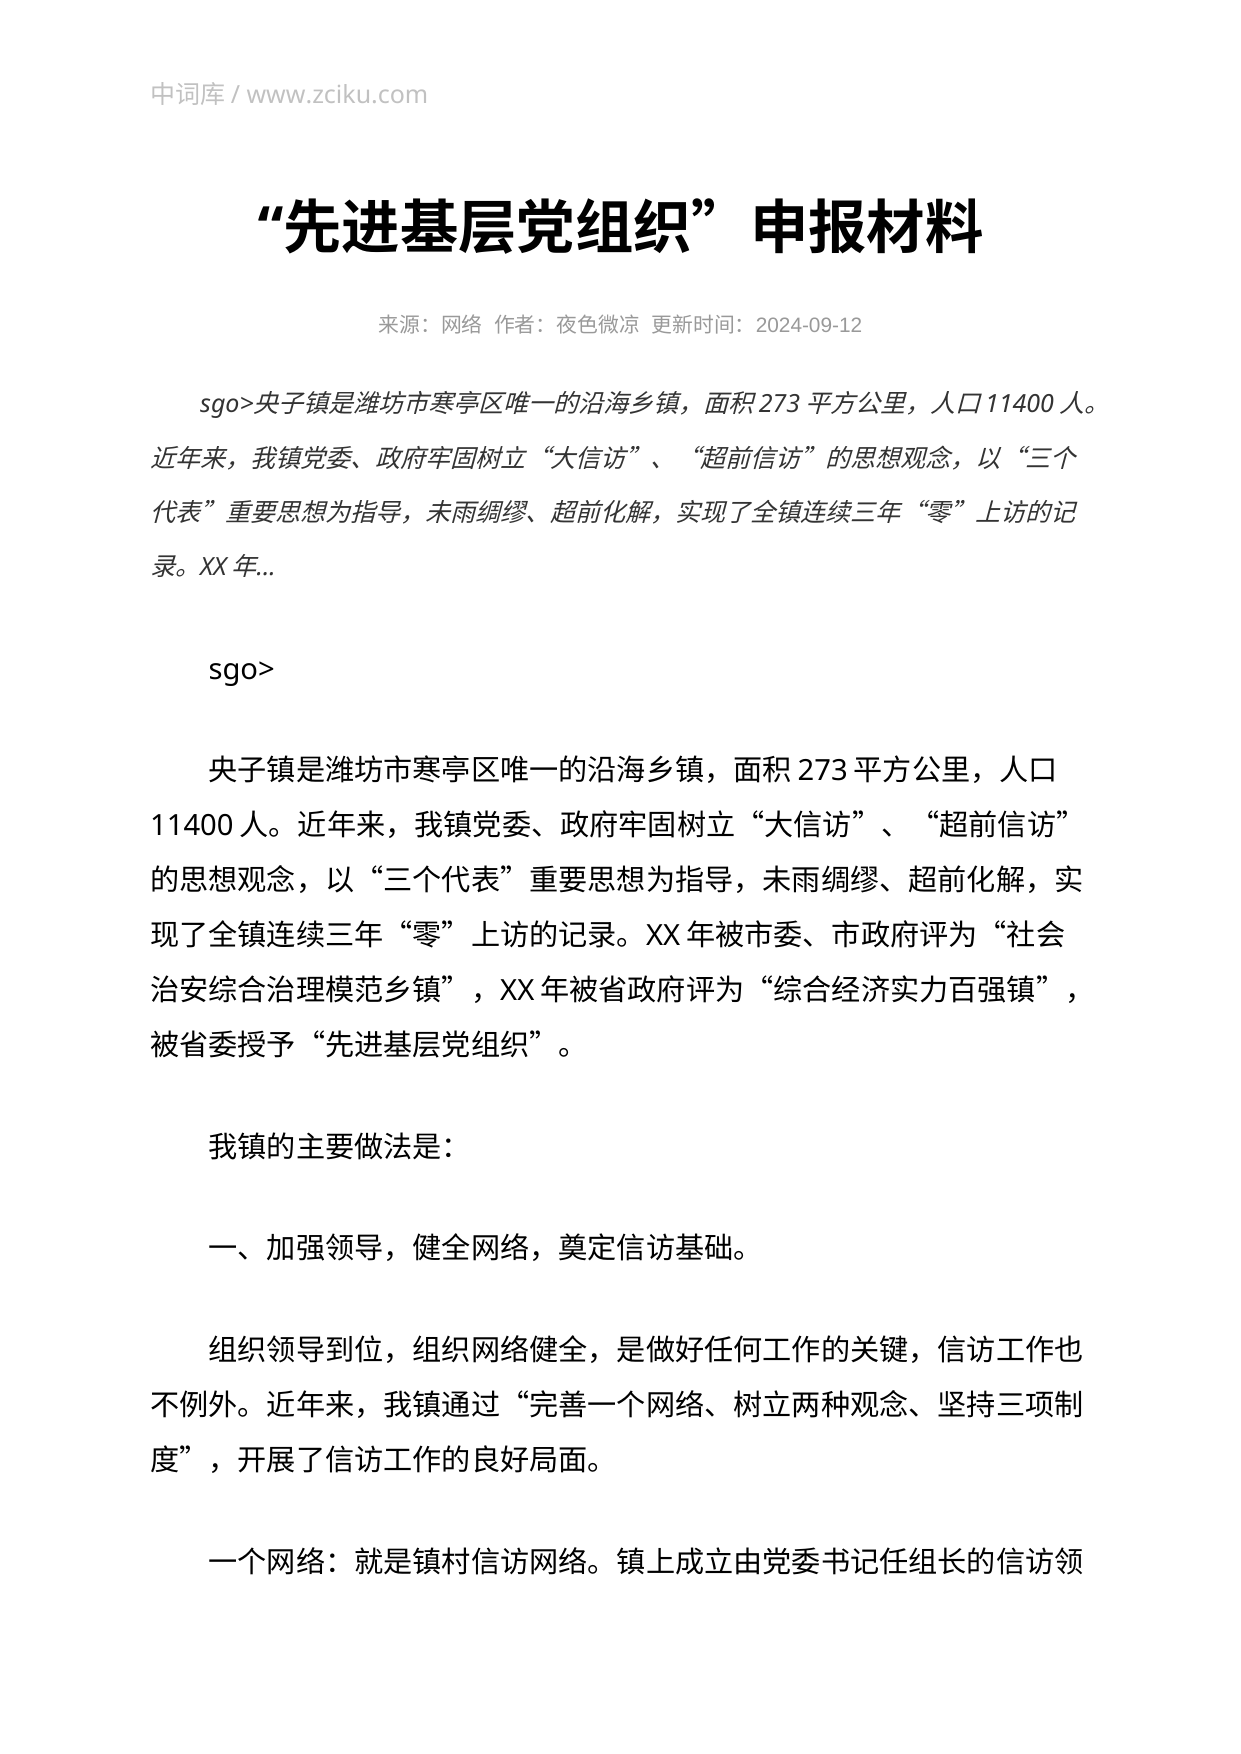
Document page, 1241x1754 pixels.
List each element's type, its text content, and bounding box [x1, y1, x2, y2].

text sgo> [150, 648, 1090, 688]
subtitle “先进基层党组织”申报材料 [150, 181, 1090, 266]
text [150, 1538, 1090, 1581]
text 我镇的主要做法是： [150, 1123, 1090, 1166]
text 一、加强领导，健全网络，奠定信访基础。 [150, 1225, 1090, 1267]
text 组织领导到位，组织网络健全，是做好任何工作的关键，信访工作也不例外。近年来，我镇通过“完善一个网络、树立两种观念、坚持三项制度”，开展了信访工作的良好局面。 [150, 1327, 1090, 1479]
text sgo>央子镇是潍坊市寒亭区唯一的沿海乡镇，面积273平方公里，人口11400人。近年来，我镇党委、政府牢固树立“大信访”、“超前信访”的思想观念，以“三个代表”重要思想为指导，未雨绸缪、超前化解，实现了全镇连续三年“零”上访的记录。XX年... [150, 384, 1090, 583]
text 央子镇是潍坊市寒亭区唯一的沿海乡镇，面积273平方公里，人口11400人。近年来，我镇党委、政府牢固树立“大信访”、“超前信访”的思想观念，以“三个代表”重要思想为指导，未雨绸缪、超前化解，实现了全镇连续三年“零”上访的记录。XX年被市委、市政府评为“社会治安综合治理模范乡镇”，XX年被省政府评为“综合经济实力百强镇”，被省委授予“先进基层党组织”。 [150, 747, 1090, 1064]
text 来源：网络 作者：夜色微凉 更新时间：2024-09-12 [150, 313, 1090, 337]
